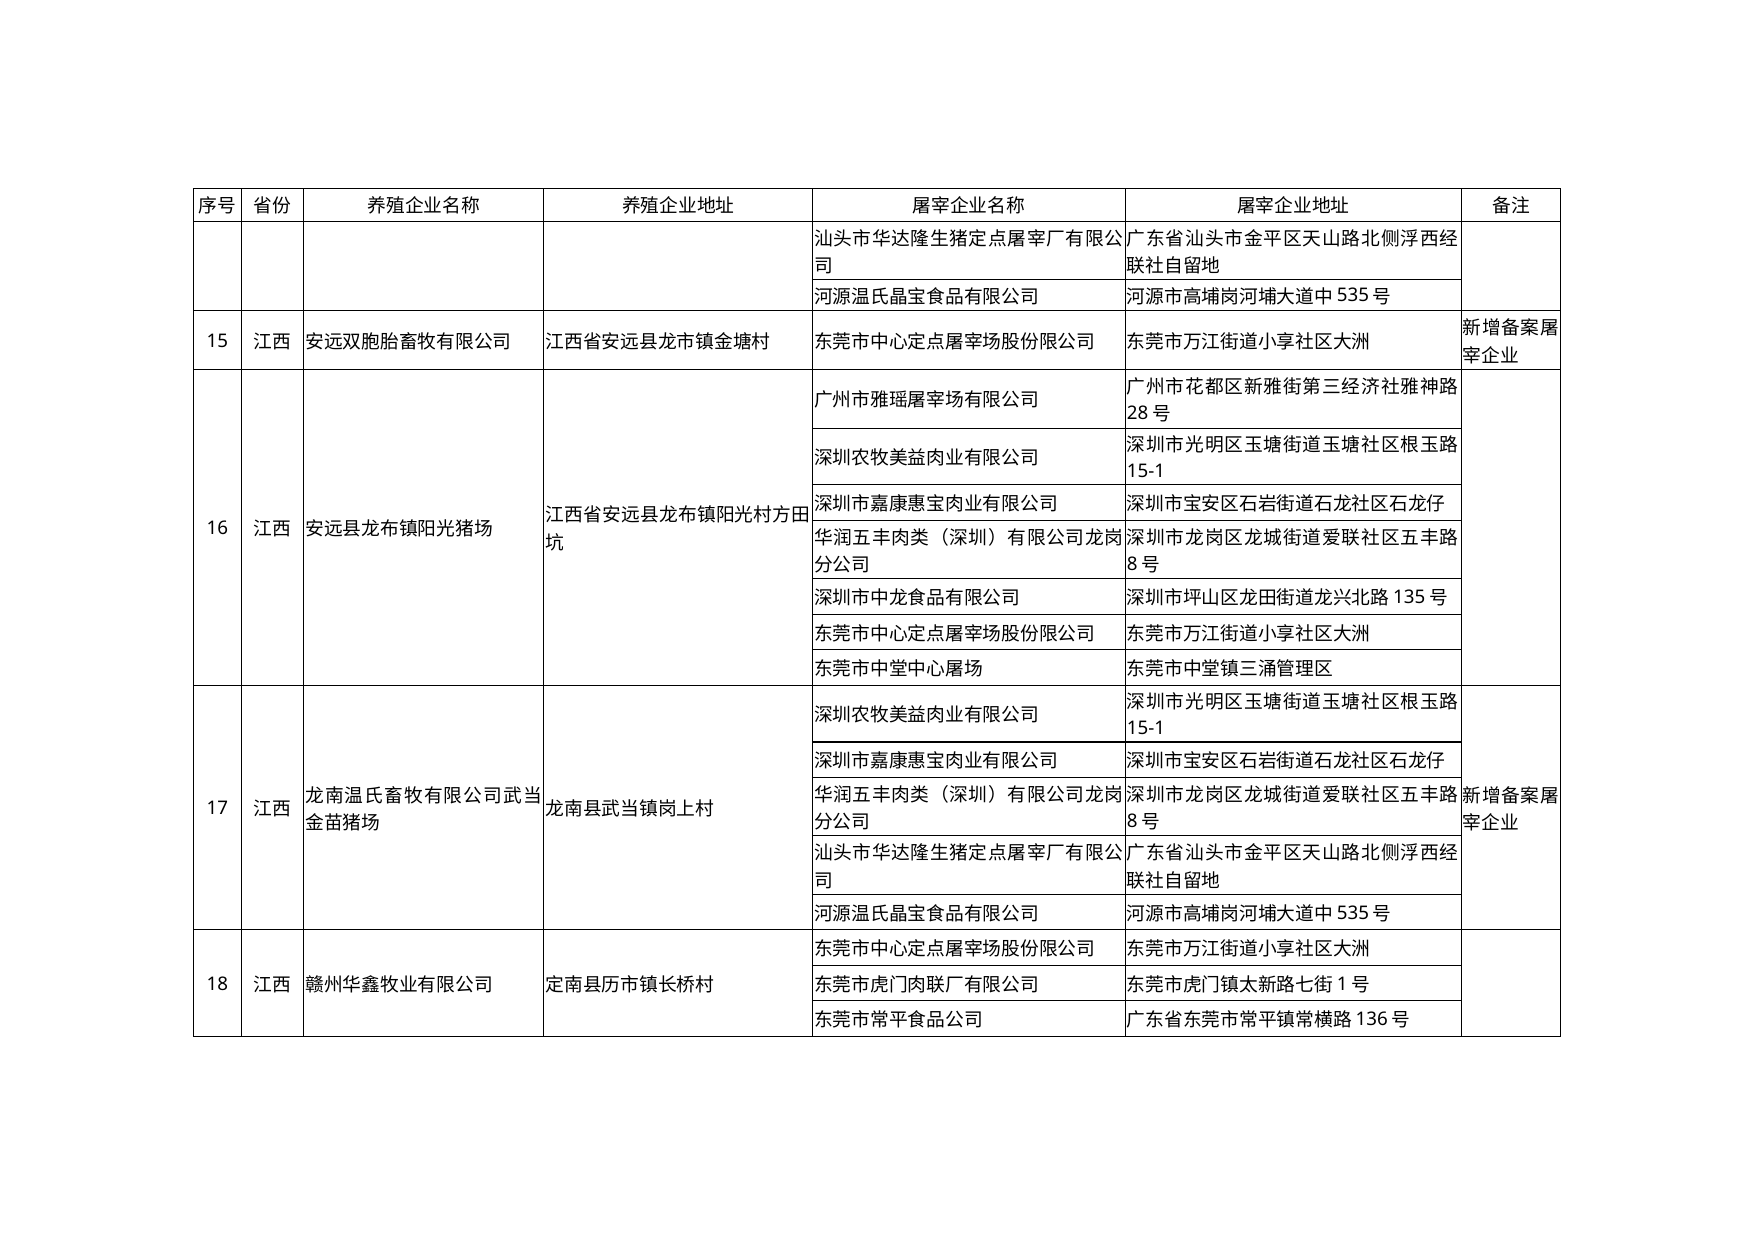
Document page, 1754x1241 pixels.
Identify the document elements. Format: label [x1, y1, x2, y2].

table_cell [194, 686, 241, 929]
table_cell [813, 280, 1125, 310]
table_cell [1126, 930, 1461, 965]
table_cell [813, 930, 1125, 965]
table_cell [242, 311, 303, 369]
table_cell [242, 370, 303, 684]
table_cell [544, 311, 812, 369]
table_cell [813, 686, 1125, 741]
table_cell [194, 930, 241, 1036]
table_cell [1126, 280, 1461, 310]
table_cell [1462, 686, 1560, 929]
table_cell [1126, 836, 1461, 894]
table_header [194, 189, 241, 221]
table_cell [813, 222, 1125, 279]
table_cell [544, 370, 812, 684]
table_cell [813, 743, 1125, 777]
table_cell [242, 930, 303, 1036]
table_cell [1126, 429, 1461, 484]
table_cell [1126, 311, 1461, 369]
table_cell [242, 686, 303, 929]
table_cell [1126, 966, 1461, 1000]
table_header [1462, 189, 1560, 221]
table_cell [1126, 686, 1461, 741]
table_cell [1126, 370, 1461, 427]
table_cell [813, 311, 1125, 369]
table_cell [304, 370, 543, 684]
table_cell [1126, 222, 1461, 279]
table_cell [1126, 579, 1461, 614]
table_cell [1126, 895, 1461, 929]
table_cell [194, 370, 241, 684]
table_cell [1462, 311, 1560, 369]
table_cell [813, 836, 1125, 894]
table_cell [813, 966, 1125, 1000]
table_cell [813, 485, 1125, 520]
table_cell [813, 579, 1125, 614]
table_cell [1126, 521, 1461, 578]
table_header [242, 189, 303, 221]
table_cell [813, 615, 1125, 649]
table_cell [304, 311, 543, 369]
table_cell [194, 311, 241, 369]
table_cell [813, 370, 1125, 427]
table_cell [1126, 778, 1461, 835]
table_cell [1126, 485, 1461, 520]
table_cell [1126, 743, 1461, 777]
table_cell [813, 429, 1125, 484]
table_cell [544, 930, 812, 1036]
table_cell [1462, 370, 1560, 684]
table_cell [813, 895, 1125, 929]
table_cell [813, 521, 1125, 578]
table_cell [304, 930, 543, 1036]
table_cell [1462, 930, 1560, 1036]
table_cell [813, 650, 1125, 684]
table_header [1126, 189, 1461, 221]
table_cell [304, 686, 543, 929]
table_cell [544, 686, 812, 929]
table_header [304, 189, 543, 221]
table_cell [813, 778, 1125, 835]
table_header [544, 189, 812, 221]
table_cell [1126, 615, 1461, 649]
table_header [813, 189, 1125, 221]
table_cell [1126, 1001, 1461, 1036]
table_cell [813, 1001, 1125, 1036]
table_cell [1126, 650, 1461, 684]
